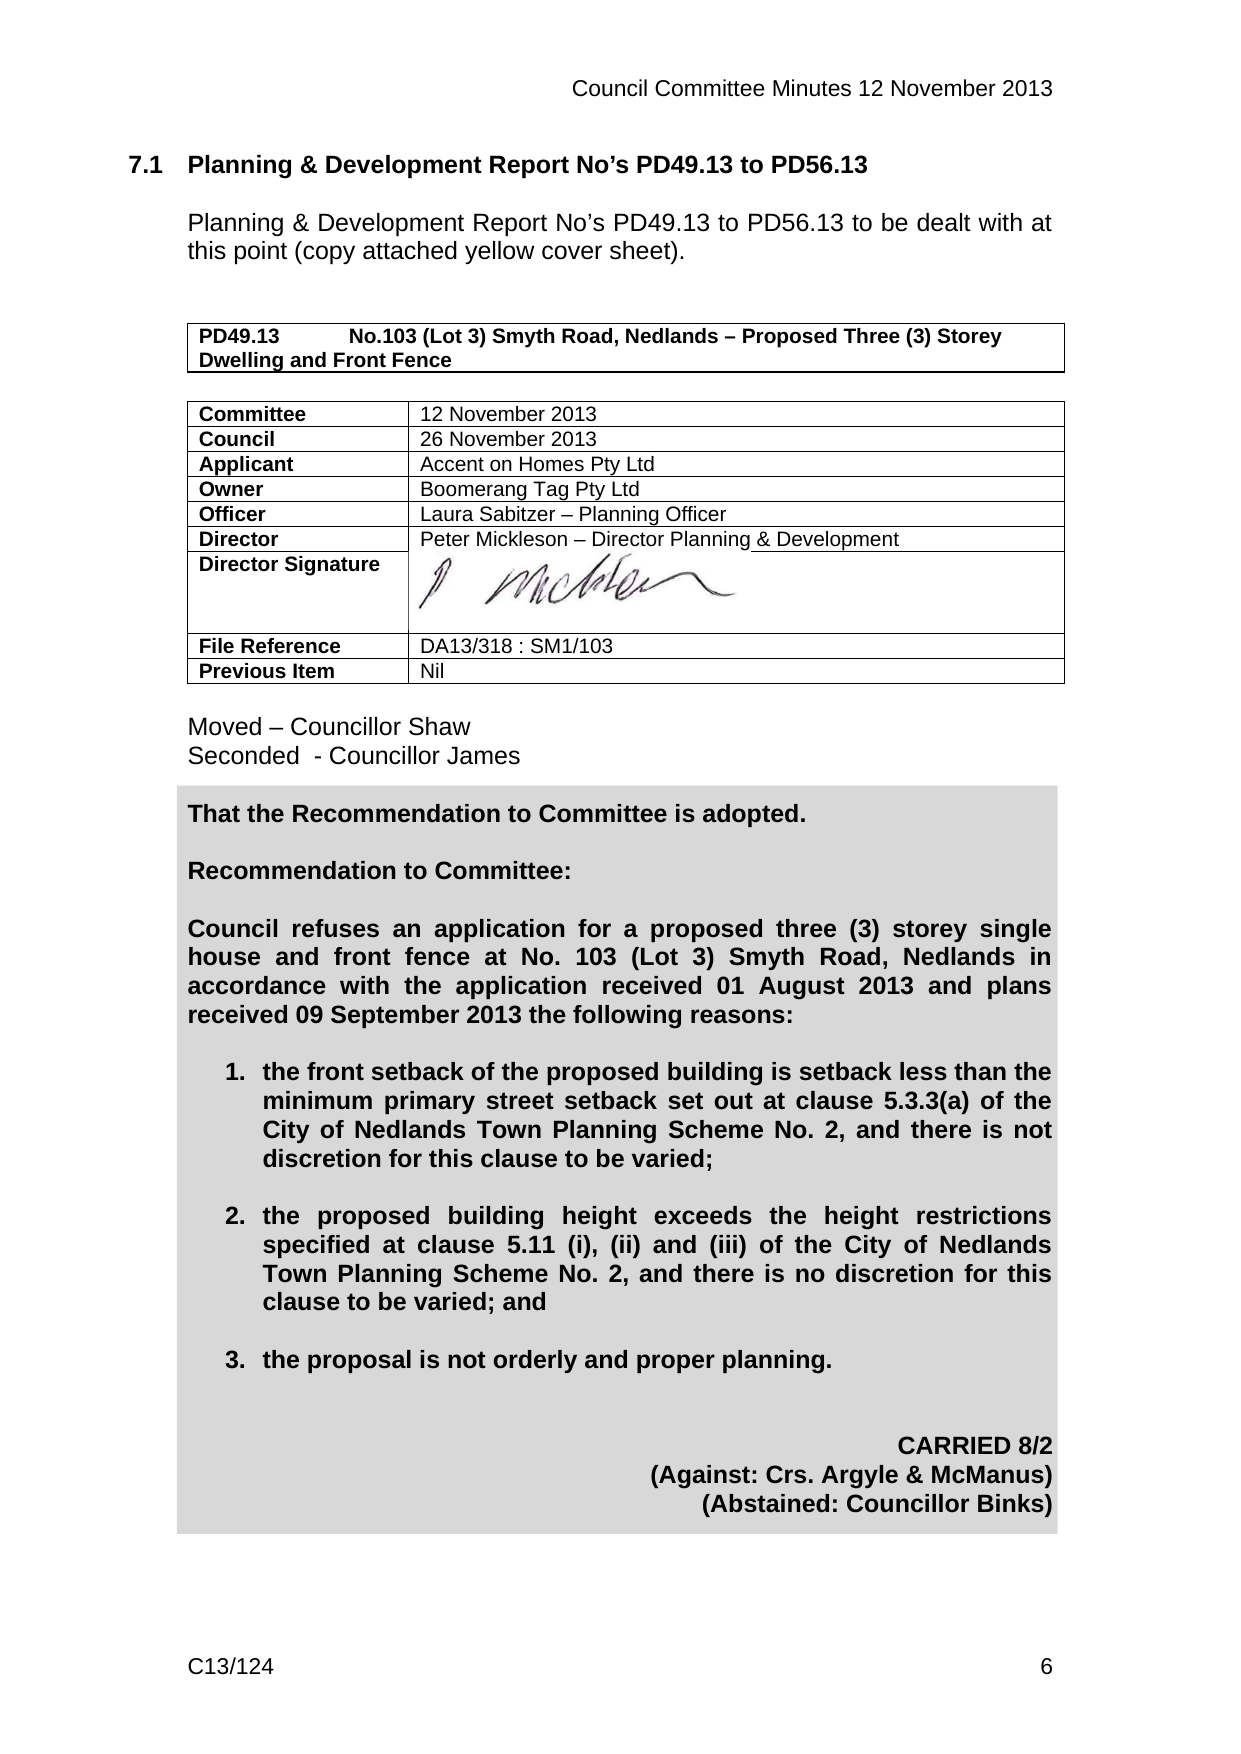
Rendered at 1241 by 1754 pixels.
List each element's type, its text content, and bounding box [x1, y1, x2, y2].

list Moved – Councillor Shaw [187, 712, 1053, 741]
table_cell Boomerang Tag Pty Ltd [409, 477, 1064, 501]
table_cell Director Signature [188, 552, 408, 632]
table_cell DA13/318 : SM1/103 [409, 634, 1064, 657]
table_cell Director [188, 527, 408, 551]
table_header 12 November 2013 [409, 402, 1064, 426]
list CARRIED 8/2 [187, 1431, 1053, 1460]
table_cell 26 November 2013 [409, 427, 1064, 451]
list the front setback of the proposed building is setback less than the minimum primary street setback set out at clause 5.3.3(a) of the City of Nedlands Town Planning Scheme No. 2, and there is not discretion for this clause to be varied; [225, 1057, 1053, 1172]
subtitle Planning & Development Report No’s PD49.13 to PD56.13 [128, 150, 1053, 179]
list the proposal is not orderly and proper planning. [225, 1345, 1053, 1373]
table_cell Owner [188, 477, 408, 501]
table_cell Laura Sabitzer – Planning Officer [409, 502, 1064, 526]
list (Against: Crs. Argyle & McManus) [187, 1460, 1053, 1488]
table_header Committee [188, 402, 408, 426]
table_cell Previous Item [188, 659, 408, 682]
table_header PD49.13 No.103 (Lot 3) Smyth Road, Nedlands – Proposed Three (3) Storey Dwelling and Front Fence [188, 324, 1064, 371]
table_cell Officer [188, 502, 408, 526]
table_cell File Reference [188, 634, 408, 657]
list (Abstained: Councillor Binks) [187, 1488, 1053, 1517]
list Recommendation to Committee: [187, 856, 1053, 885]
table_cell Accent on Homes Pty Ltd [409, 452, 1064, 476]
table_cell Nil [409, 659, 1064, 682]
list That the Recommendation to Committee is adopted. [187, 798, 1053, 827]
picture [408, 551, 751, 630]
table_cell Peter Mickleson – Director Planning & Development [409, 527, 1064, 551]
list Council refuses an application for a proposed three (3) storey single house and front fence at No. 103 (Lot 3) Smyth Road, Nedlands in accordance with the application received 01 August 2013 and plans received 09 September 2013 the following reasons: [187, 913, 1053, 1028]
table_cell Council [188, 427, 408, 451]
table_cell [409, 552, 1064, 632]
list the proposed building height exceeds the height restrictions specified at clause 5.11 (i), (ii) and (iii) of the City of Nedlands Town Planning Scheme No. 2, and there is no discretion for this clause to be varied; and [225, 1201, 1053, 1316]
list Seconded - Councillor James [187, 741, 1053, 770]
table_cell Applicant [188, 452, 408, 476]
list Planning & Development Report No’s PD49.13 to PD56.13 to be dealt with at this point (copy attached yellow cover sheet). [187, 207, 1053, 265]
